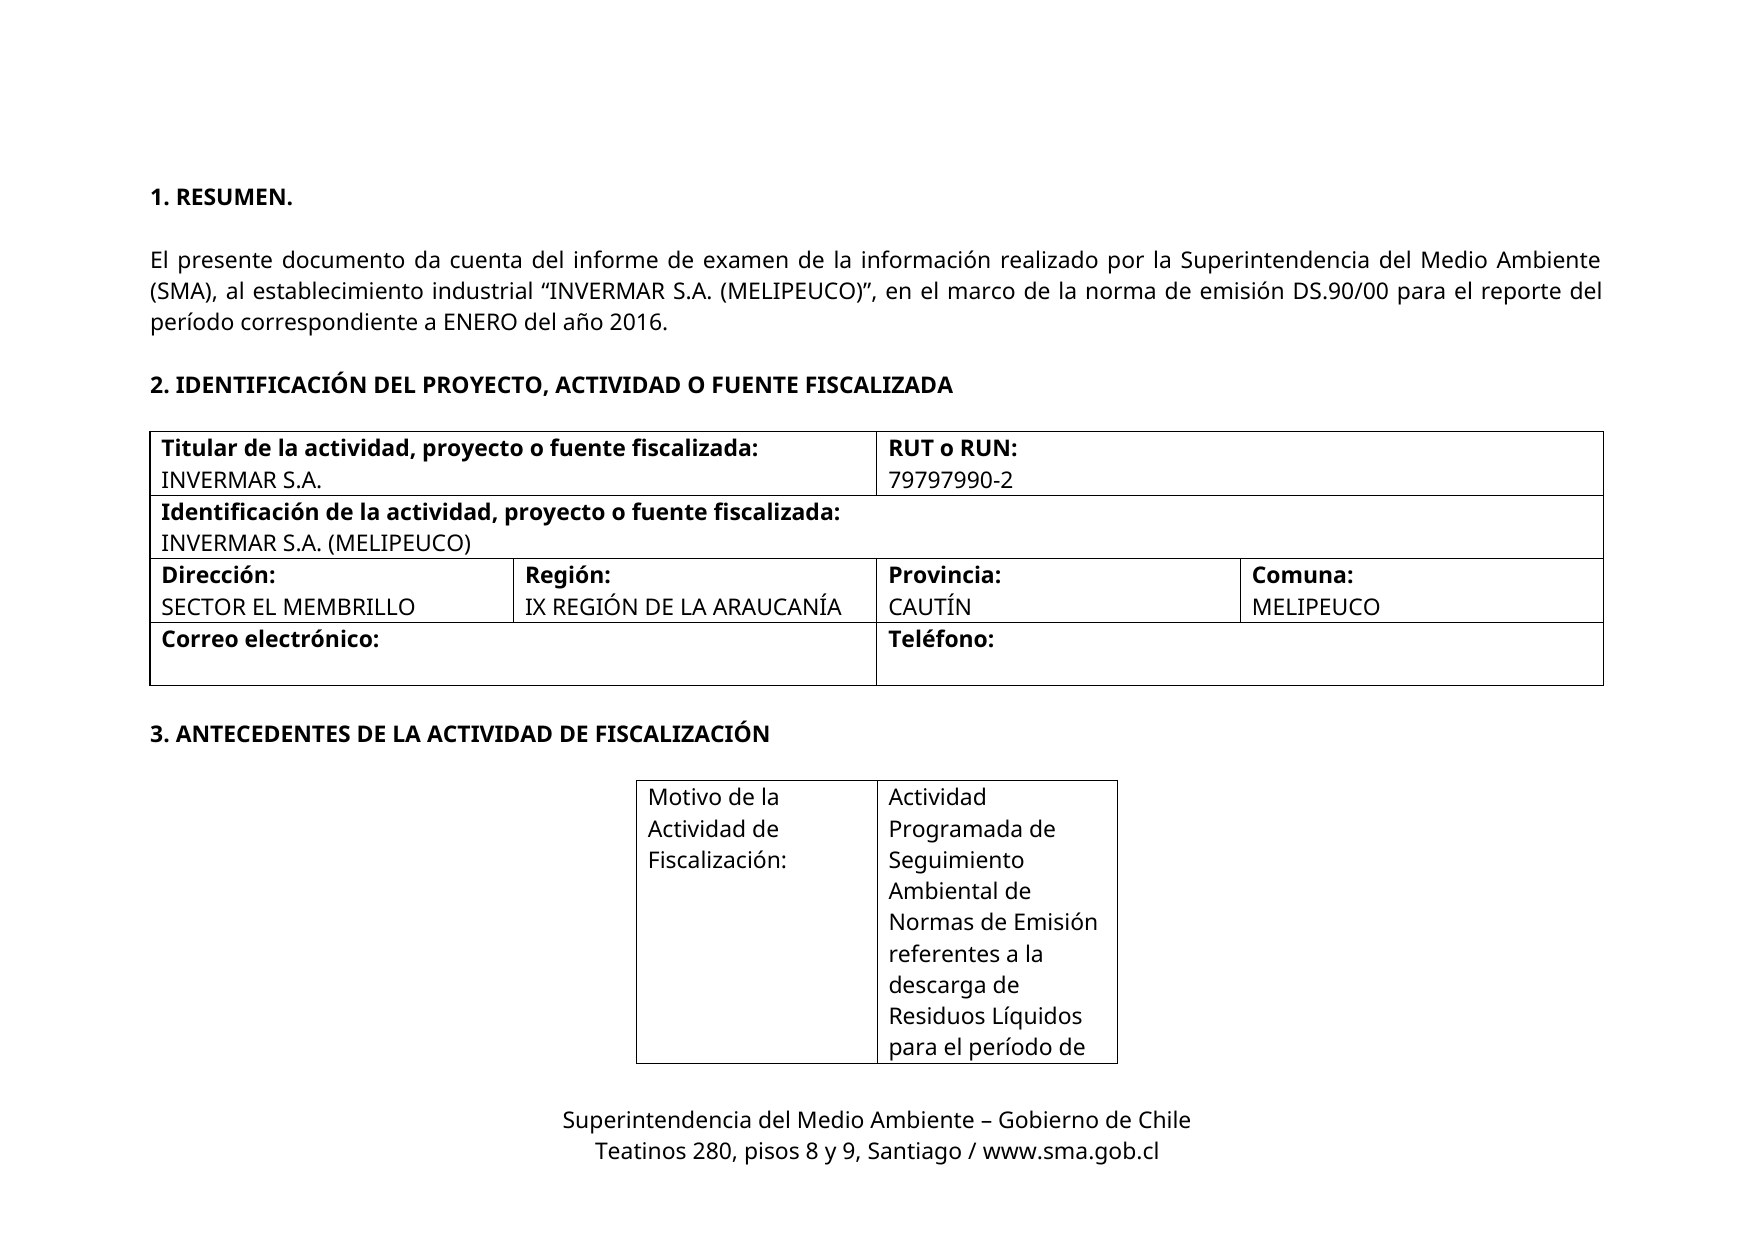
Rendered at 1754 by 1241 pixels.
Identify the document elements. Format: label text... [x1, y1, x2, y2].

table_cell Región: IX REGIÓN DE LA ARAUCANÍA [514, 559, 876, 622]
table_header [637, 781, 877, 1062]
table_header RUT o RUN: 79797990-2 [877, 432, 1603, 495]
table_cell Dirección: SECTOR EL MEMBRILLO [151, 559, 513, 622]
table_cell Teléfono: [877, 623, 1603, 685]
table_header Titular de la actividad, proyecto o fuente fiscalizada: INVERMAR S.A. [151, 432, 876, 495]
text El presente documento da cuenta del informe de examen de la información realizado por la Superintendencia del Medio Ambiente (SMA), al establecimiento industrial “INVERMAR S.A. (MELIPEUCO)”, en el marco de la norma de emisión DS.90/00 para el reporte del período correspondiente a ENERO del año 2016. [150, 212, 1604, 337]
table_cell Correo electrónico: [151, 623, 876, 685]
text 1. RESUMEN. [150, 150, 1604, 212]
table_cell Provincia: CAUTÍN [877, 559, 1240, 622]
text 3. ANTECEDENTES DE LA ACTIVIDAD DE FISCALIZACIÓN [150, 686, 1604, 749]
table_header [878, 781, 1117, 1062]
table_cell Comuna: MELIPEUCO [1241, 559, 1603, 622]
table_cell Identificación de la actividad, proyecto o fuente fiscalizada: INVERMAR S.A. (MELIPEUCO) [151, 496, 1603, 558]
text 2. IDENTIFICACIÓN DEL PROYECTO, ACTIVIDAD O FUENTE FISCALIZADA [150, 337, 1604, 400]
